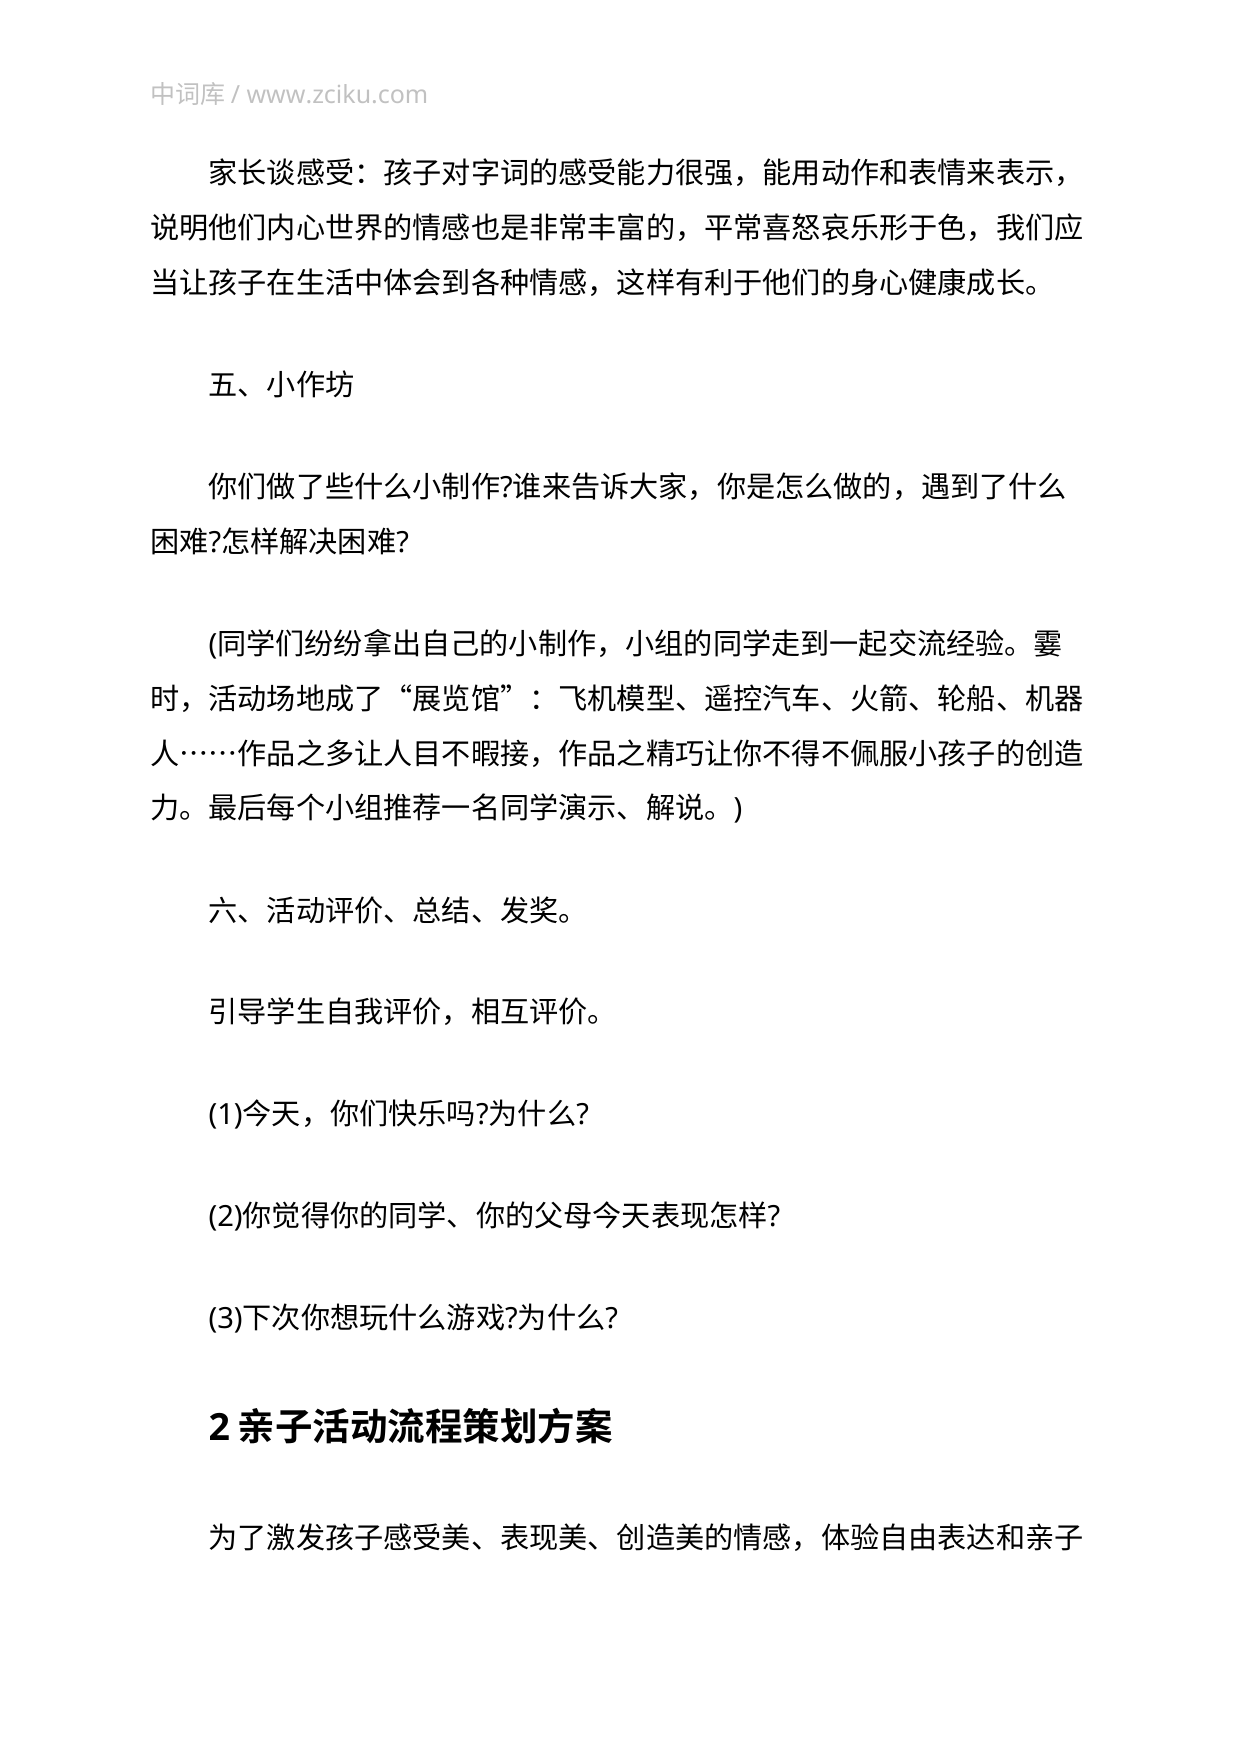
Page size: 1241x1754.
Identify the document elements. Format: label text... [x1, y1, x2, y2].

text (同学们纷纷拿出自己的小制作，小组的同学走到一起交流经验。霎时，活动场地成了“展览馆”：飞机模型、遥控汽车、火箭、轮船、机器人……作品之多让人目不暇接，作品之精巧让你不得不佩服小孩子的创造力。最后每个小组推荐一名同学演示、解说。) [150, 620, 1090, 827]
text (1)今天，你们快乐吗?为什么? [150, 1091, 1090, 1133]
text (3)下次你想玩什么游戏?为什么? [150, 1294, 1090, 1337]
text 2亲子活动流程策划方案 [150, 1397, 1090, 1451]
text 六、活动评价、总结、发奖。 [150, 887, 1090, 929]
text (2)你觉得你的同学、你的父母今天表现怎样? [150, 1193, 1090, 1235]
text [150, 1514, 1090, 1556]
text 引导学生自我评价，相互评价。 [150, 989, 1090, 1031]
text 家长谈感受：孩子对字词的感受能力很强，能用动作和表情来表示，说明他们内心世界的情感也是非常丰富的，平常喜怒哀乐形于色，我们应当让孩子在生活中体会到各种情感，这样有利于他们的身心健康成长。 [150, 150, 1090, 302]
text 你们做了些什么小制作?谁来告诉大家，你是怎么做的，遇到了什么困难?怎样解决困难? [150, 463, 1090, 561]
text 五、小作坊 [150, 362, 1090, 404]
